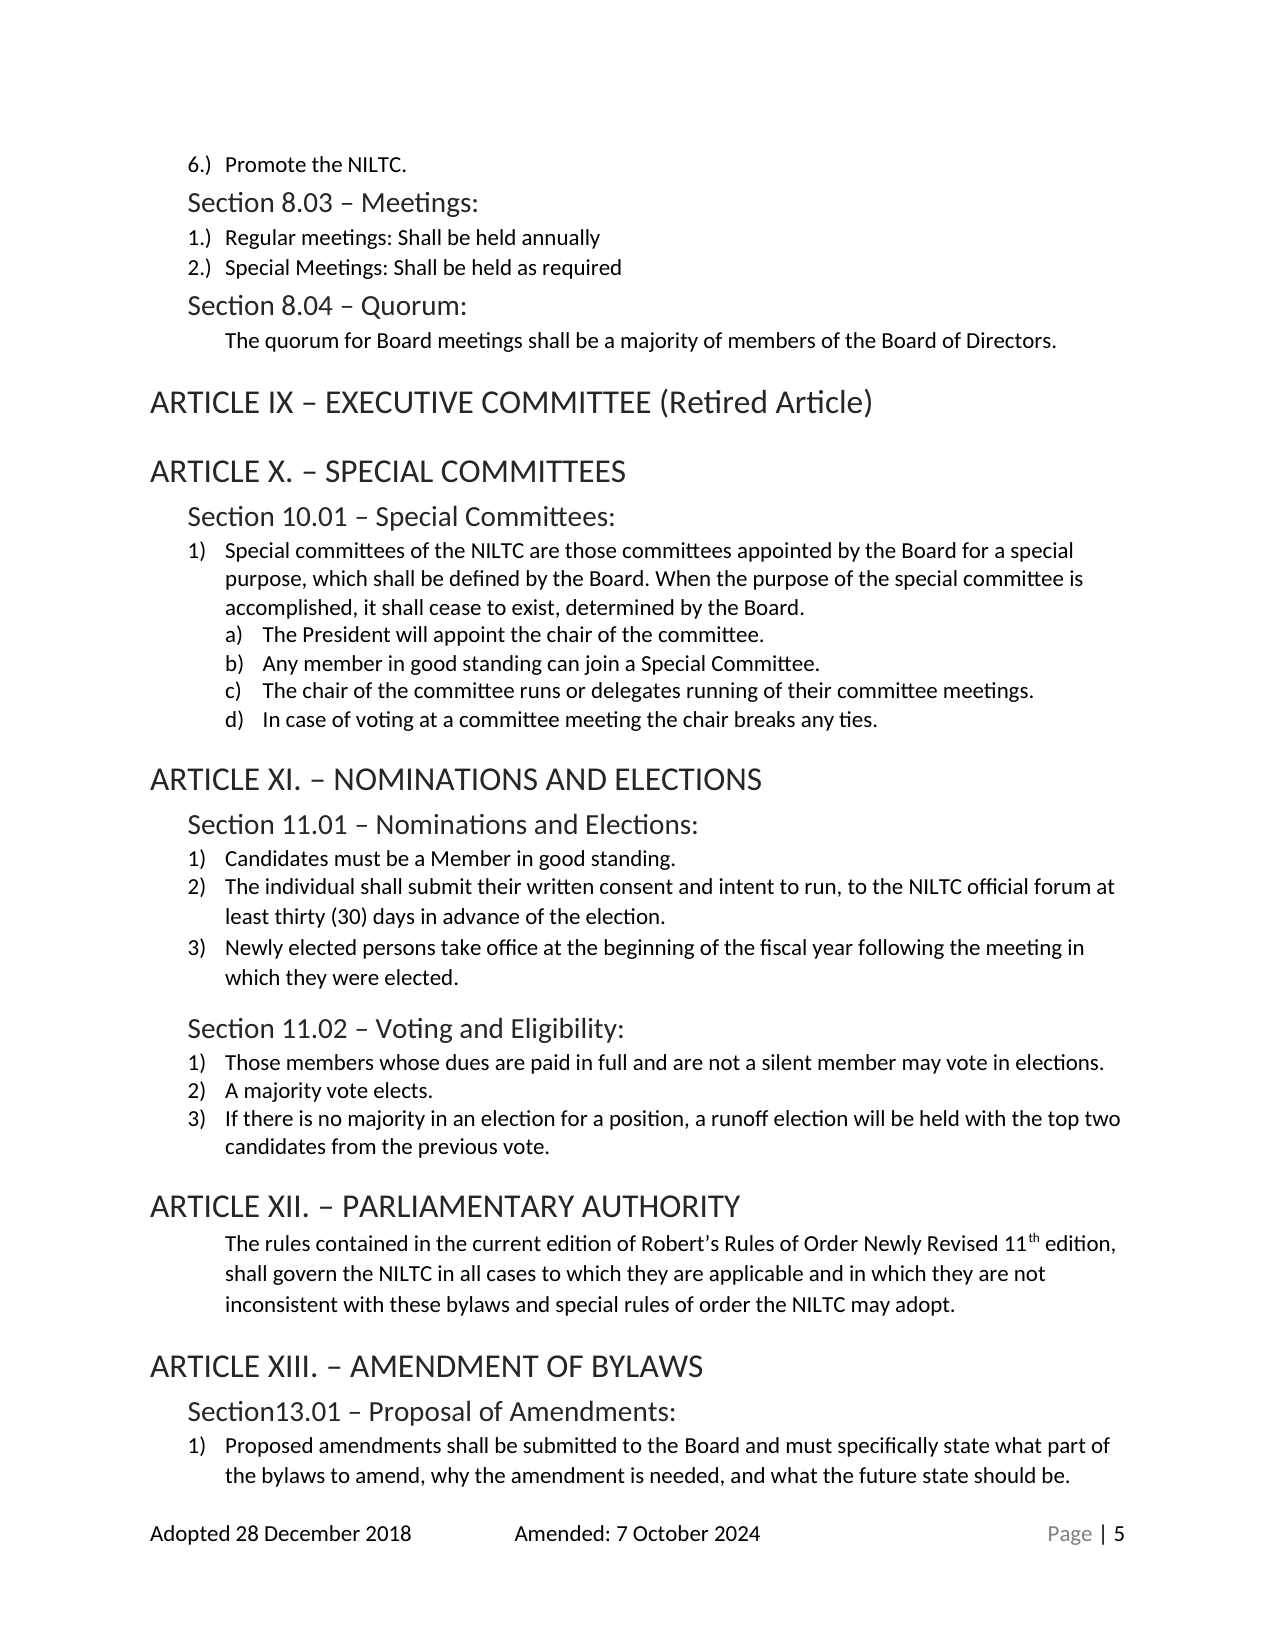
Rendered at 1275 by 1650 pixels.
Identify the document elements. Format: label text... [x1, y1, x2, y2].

list Proposed amendments shall be submitted to the Board and must specifically state what part of the bylaws to amend, why the amendment is needed, and what the future state should be. [187, 1431, 1125, 1490]
subtitle Section 8.04 – Quorum: [150, 287, 1125, 323]
list If there is no majority in an election for a position, a runoff election will be held with the top two candidates from the previous vote. [187, 1104, 1125, 1160]
list Candidates must be a Member in good standing. [187, 844, 1125, 872]
subtitle ARTICLE XIII. – AMENDMENT OF BYLAWS [150, 1345, 1125, 1386]
subtitle Section13.01 – Proposal of Amendments: [150, 1393, 1125, 1429]
text The quorum for Board meetings shall be a majority of members of the Board of Directors. [225, 326, 1125, 354]
list Promote the NILTC. [187, 150, 1125, 178]
subtitle Section 10.01 – Special Committees: [150, 498, 1125, 534]
subtitle ARTICLE XI. – NOMINATIONS AND ELECTIONS [150, 758, 1125, 798]
subtitle Section 8.03 – Meetings: [150, 184, 1125, 220]
list Newly elected persons take office at the beginning of the fiscal year following the meeting in which they were elected. [187, 933, 1125, 991]
subtitle Section 11.01 – Nominations and Elections: [150, 806, 1125, 841]
list Regular meetings: Shall be held annually [187, 223, 1125, 251]
list Special committees of the NILTC are those committees appointed by the Board for a special purpose, which shall be defined by the Board. When the purpose of the special committee is accomplished, it shall cease to exist, determined by the Board. [187, 537, 1125, 621]
subtitle ARTICLE IX – EXECUTIVE COMMITTEE (Retired Article) [150, 381, 1125, 422]
list In case of voting at a committee meeting the chair breaks any ties. [225, 705, 1125, 733]
subtitle ARTICLE X. – SPECIAL COMMITTEES [150, 450, 1125, 491]
list A majority vote elects. [187, 1076, 1125, 1104]
list Those members whose dues are paid in full and are not a silent member may vote in elections. [187, 1048, 1125, 1076]
list The individual shall submit their written consent and intent to run, to the NILTC official forum at least thirty (30) days in advance of the election. [187, 872, 1125, 931]
list Special Meetings: Shall be held as required [187, 253, 1125, 281]
list The chair of the committee runs or delegates running of their committee meetings. [225, 677, 1125, 705]
list The President will appoint the chair of the committee. [225, 621, 1125, 649]
list Any member in good standing can join a Special Committee. [225, 649, 1125, 677]
text The rules contained in the current edition of Robert’s Rules of Order Newly Revised 11th edition, shall govern the NILTC in all cases to which they are applicable and in which they are not inconsistent with these bylaws and special rules of order the NILTC may adopt. [225, 1229, 1125, 1318]
subtitle ARTICLE XII. – PARLIAMENTARY AUTHORITY [150, 1185, 1125, 1226]
subtitle Section 11.02 – Voting and Eligibility: [150, 1010, 1125, 1045]
